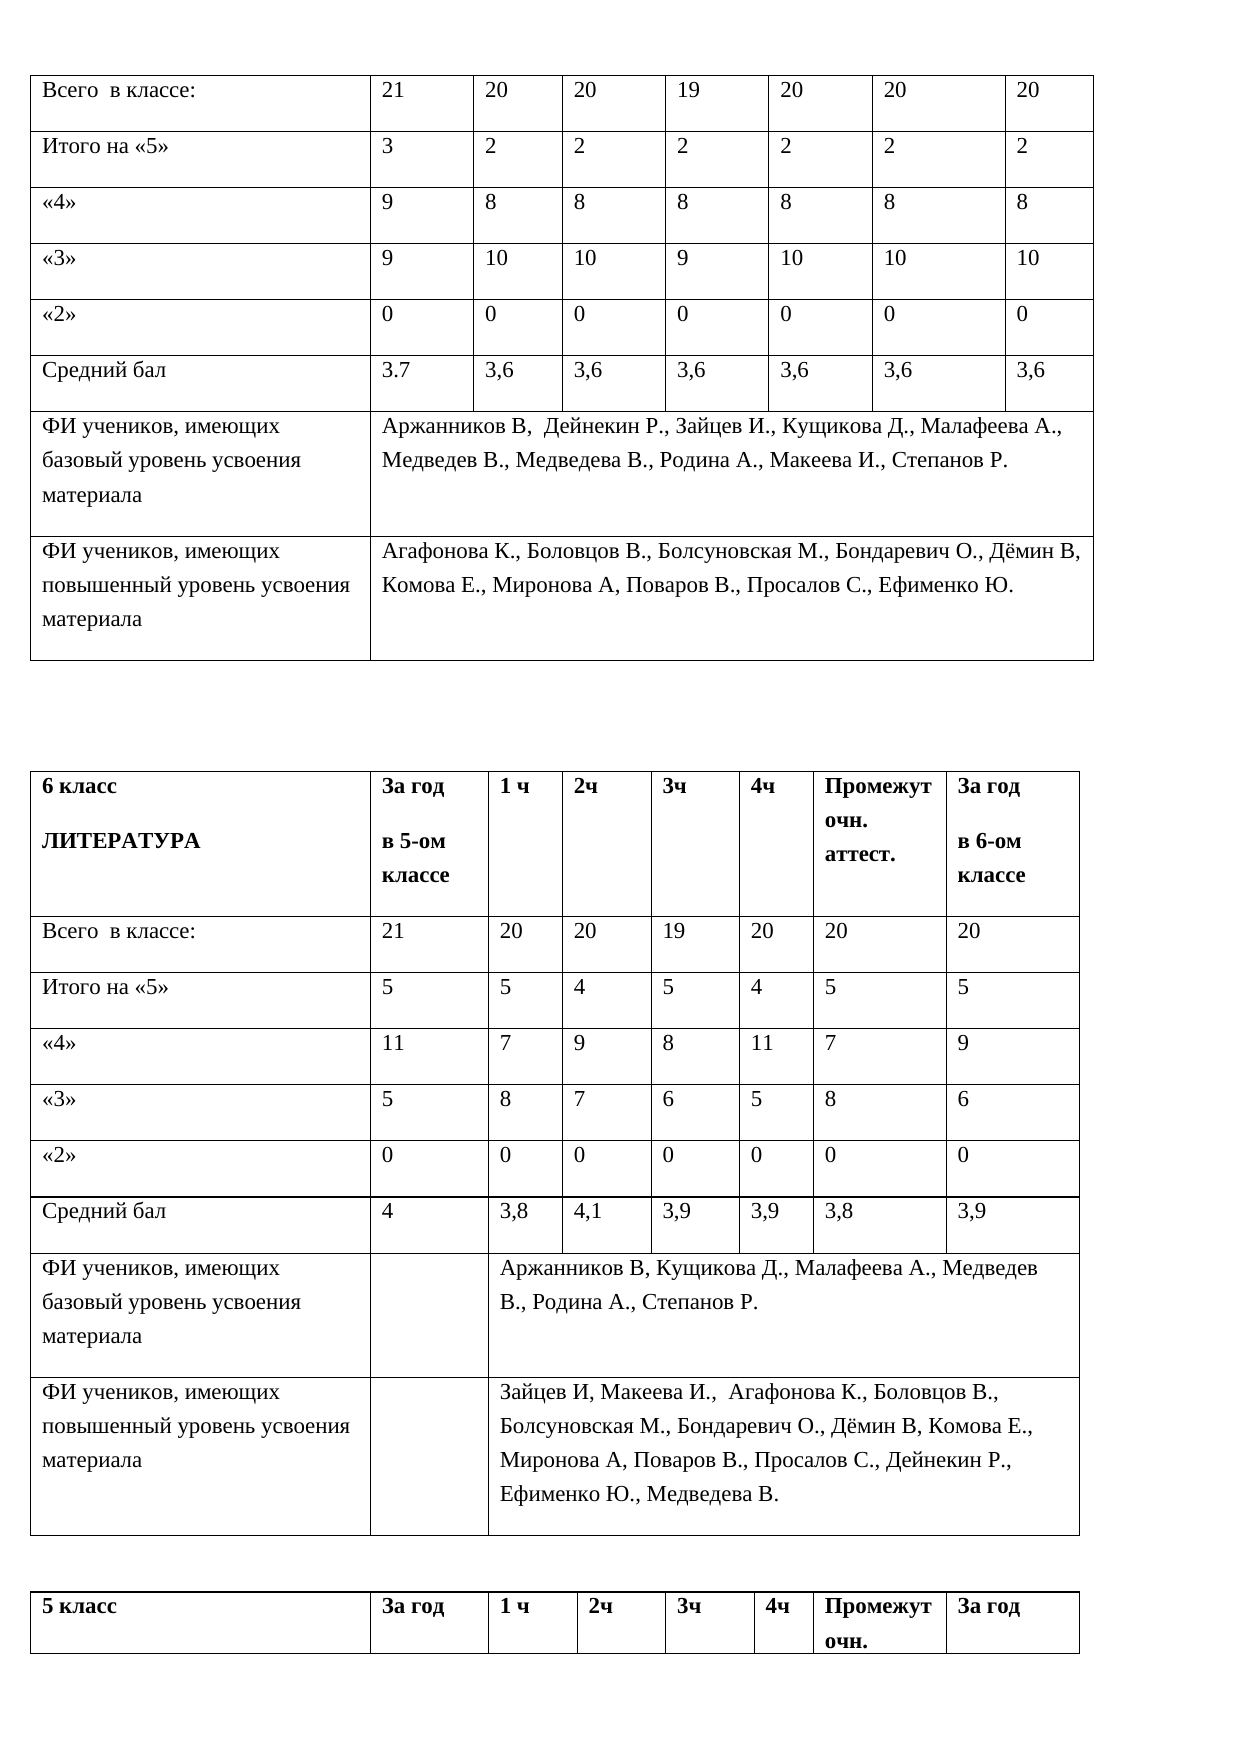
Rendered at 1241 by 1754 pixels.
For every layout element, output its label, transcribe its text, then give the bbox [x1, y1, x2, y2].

table_cell 2 [666, 132, 768, 187]
table_cell Всего в классе: [31, 917, 370, 972]
table_cell ФИ учеников, имеющих базовый уровень усвоения материала [31, 412, 370, 536]
table_cell 0 [1006, 300, 1093, 355]
table_cell 20 [769, 76, 872, 131]
table_header 3ч [666, 1593, 754, 1653]
table_cell 0 [474, 300, 562, 355]
table_cell 3,6 [873, 356, 1005, 411]
table_header За год в 4-м классе [371, 1593, 488, 1653]
table_cell 0 [563, 300, 665, 355]
table_cell 7 [563, 1085, 651, 1140]
table_cell 20 [489, 917, 562, 972]
table_cell 21 [371, 76, 473, 131]
table_cell 0 [666, 300, 768, 355]
table_header 1 ч [489, 1593, 577, 1653]
table_cell 7 [814, 1029, 946, 1084]
table_cell 9 [666, 244, 768, 299]
table_cell 20 [563, 917, 651, 972]
table_cell Агафонова К., Боловцов В., Болсуновская М., Бондаревич О., Дёмин В, Комова Е., Миронова А, Поваров В., Просалов С., Ефименко Ю. [371, 537, 1093, 660]
table_cell 20 [563, 76, 665, 131]
table_cell 0 [769, 300, 872, 355]
table_cell 3,6 [563, 356, 665, 411]
table_cell 8 [873, 188, 1005, 243]
table_cell 3.7 [371, 356, 473, 411]
table_cell 3 [371, 132, 473, 187]
table_cell 0 [740, 1141, 813, 1196]
table_cell ФИ учеников, имеющих повышенный уровень усвоения материала [31, 537, 370, 660]
table_cell 3,8 [814, 1198, 946, 1252]
table_cell 0 [652, 1141, 739, 1196]
table_cell 19 [652, 917, 739, 972]
table_cell «4» [31, 1029, 370, 1084]
table_cell ФИ учеников, имеющих повышенный уровень усвоения материала [31, 1378, 370, 1535]
table_header 2ч [563, 772, 651, 916]
table_cell 2 [873, 132, 1005, 187]
table_cell 0 [489, 1141, 562, 1196]
table_cell 9 [563, 1029, 651, 1084]
table_cell 8 [1006, 188, 1093, 243]
table_header За год в 6-ом классе [947, 772, 1079, 916]
table_header За год в 5-м классе [947, 1593, 1079, 1653]
table_cell 0 [814, 1141, 946, 1196]
table_cell 8 [489, 1085, 562, 1140]
table_cell 4 [740, 973, 813, 1028]
table_cell 20 [1006, 76, 1093, 131]
table_cell 20 [947, 917, 1079, 972]
table_cell 9 [371, 188, 473, 243]
table_cell 11 [371, 1029, 488, 1084]
table_cell 5 [371, 1085, 488, 1140]
table_cell 0 [371, 300, 473, 355]
table_cell Всего в классе: [31, 76, 370, 131]
table_cell [371, 1254, 488, 1377]
table_cell Итого на «5» [31, 132, 370, 187]
table_cell 3,6 [474, 356, 562, 411]
table_cell ФИ учеников, имеющих базовый уровень усвоения материала [31, 1254, 370, 1377]
table_cell 3,9 [740, 1198, 813, 1252]
table_cell 10 [563, 244, 665, 299]
table_cell 5 [947, 973, 1079, 1028]
table_cell 5 [371, 973, 488, 1028]
table_cell 3,8 [489, 1198, 562, 1252]
table_header 4ч [740, 772, 813, 916]
table_cell Аржанников В, Кущикова Д., Малафеева А., Медведев В., Родина А., Степанов Р. [489, 1254, 1079, 1377]
table_cell 8 [814, 1085, 946, 1140]
table_header 3ч [652, 772, 739, 916]
table_cell 0 [873, 300, 1005, 355]
table_cell 3,9 [947, 1198, 1079, 1252]
table_cell 0 [371, 1141, 488, 1196]
table_cell 9 [947, 1029, 1079, 1084]
table_cell 2 [474, 132, 562, 187]
table_cell 8 [769, 188, 872, 243]
table_cell «2» [31, 300, 370, 355]
table_cell 4 [371, 1198, 488, 1252]
table_cell Средний бал [31, 1198, 370, 1252]
table_cell 7 [489, 1029, 562, 1084]
table_cell 5 [814, 973, 946, 1028]
table_header 2ч [578, 1593, 665, 1653]
table_cell 11 [740, 1029, 813, 1084]
table_cell 20 [873, 76, 1005, 131]
table_cell 5 [740, 1085, 813, 1140]
table_cell «4» [31, 188, 370, 243]
table_cell 5 [489, 973, 562, 1028]
table_cell 6 [652, 1085, 739, 1140]
table_cell Итого на «5» [31, 973, 370, 1028]
table_cell 4 [563, 973, 651, 1028]
table_header 6 класс ЛИТЕРАТУРА [31, 772, 370, 916]
table_cell 2 [769, 132, 872, 187]
table_cell 4,1 [563, 1198, 651, 1252]
table_cell «2» [31, 1141, 370, 1196]
table_header Промежуточн. аттест. [814, 772, 946, 916]
table_header 5 класс МУЗЫКА [31, 1593, 370, 1653]
table_cell 20 [814, 917, 946, 972]
table_cell 8 [474, 188, 562, 243]
table_header 4ч [755, 1593, 813, 1653]
table_cell 10 [769, 244, 872, 299]
table_cell Средний бал [31, 356, 370, 411]
table_cell 2 [1006, 132, 1093, 187]
table_cell 2 [563, 132, 665, 187]
table_cell 10 [1006, 244, 1093, 299]
table_cell 3,6 [769, 356, 872, 411]
table_cell 21 [371, 917, 488, 972]
table_cell Аржанников В, Дейнекин Р., Зайцев И., Кущикова Д., Малафеева А., Медведев В., Медведева В., Родина А., Макеева И., Степанов Р. [371, 412, 1093, 536]
table_header За год в 5-ом классе [371, 772, 488, 916]
table_cell 5 [652, 973, 739, 1028]
table_cell 3,6 [666, 356, 768, 411]
table_cell 10 [474, 244, 562, 299]
table_cell 8 [652, 1029, 739, 1084]
table_cell 3,6 [1006, 356, 1093, 411]
table_cell 9 [371, 244, 473, 299]
table_cell 3,9 [652, 1198, 739, 1252]
table_cell Зайцев И, Макеева И., Агафонова К., Боловцов В., Болсуновская М., Бондаревич О., Дёмин В, Комова Е., Миронова А, Поваров В., Просалов С., Дейнекин Р., Ефименко Ю., Медведева В. [489, 1378, 1079, 1535]
table_cell «3» [31, 244, 370, 299]
table_cell 10 [873, 244, 1005, 299]
table_cell 6 [947, 1085, 1079, 1140]
table_cell 0 [563, 1141, 651, 1196]
table_cell «3» [31, 1085, 370, 1140]
table_cell 19 [666, 76, 768, 131]
table_cell 8 [666, 188, 768, 243]
table_cell 0 [947, 1141, 1079, 1196]
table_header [814, 1593, 946, 1653]
table_cell 20 [474, 76, 562, 131]
table_header 1 ч [489, 772, 562, 916]
table_cell 20 [740, 917, 813, 972]
table_cell 8 [563, 188, 665, 243]
table_cell [371, 1378, 488, 1535]
